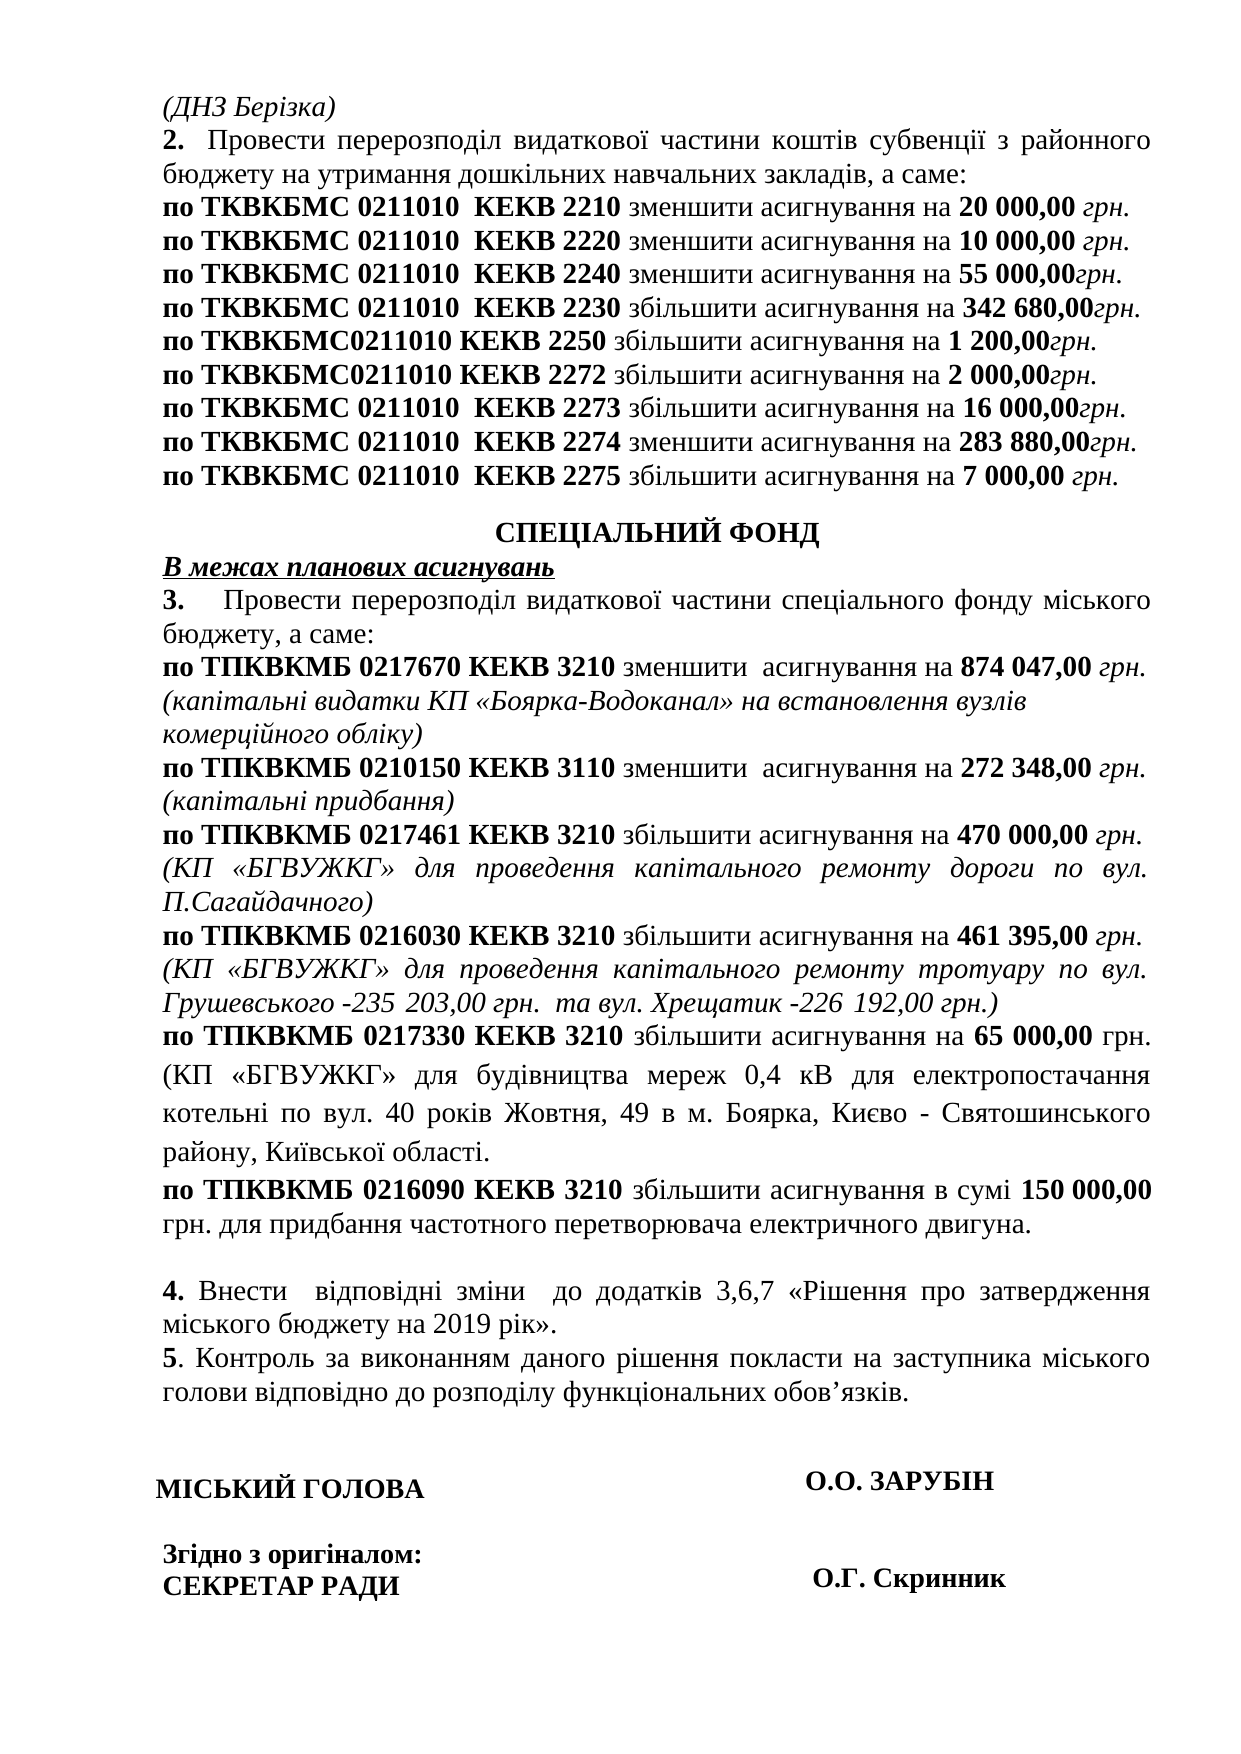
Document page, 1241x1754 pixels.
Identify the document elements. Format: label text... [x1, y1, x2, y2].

text 2. Провести перерозподіл видаткової частини коштів субвенції з районного бюджету на утримання дошкільних навчальних закладів, а саме: [162, 122, 1152, 189]
table_header О.О. ЗАРУБІН [809, 1407, 1159, 1504]
text (КП «БГВУЖКГ» для проведення капітального ремонту тротуару по вул. Грушевського -235 203,00 грн. та вул. Хрещатик -226 192,00 грн.) [162, 951, 1152, 1018]
text (ДНЗ Берізка) [162, 89, 1152, 122]
text по ТПКВКМБ 0217461 КЕКВ 3210 збільшити асигнування на 470 000,00 грн. [162, 817, 1152, 851]
text 3. Провести перерозподіл видаткової частини спеціального фонду міського бюджету, а саме: [162, 582, 1152, 649]
text В межах планових асигнувань [162, 549, 1152, 582]
text по ТКВКБМС0211010 КЕКВ 2272 збільшити асигнування на 2 000,00грн. [162, 357, 1152, 391]
text по ТКВКБМС 0211010 КЕКВ 2273 збільшити асигнування на 16 000,00грн. [162, 391, 1152, 424]
table_cell Згідно з оригіналом: СЕКРЕТАР РАДИ [159, 1505, 808, 1626]
text по ТПКВКМБ 0216030 КЕКВ 3210 збільшити асигнування на 461 395,00 грн. [162, 918, 1152, 951]
text по ТПКВКМБ 0216090 КЕКВ 3210 збільшити асигнування в сумі 150 000,00 грн. для придбання частотного перетворювача електричного двигуна. [162, 1172, 1152, 1239]
text по ТПКВКМБ 0210150 КЕКВ 3110 зменшити асигнування на 272 348,00 грн. (капітальні придбання) [162, 750, 1152, 817]
text 5. Контроль за виконанням даного рішення покласти на заступника міського голови відповідно до розподілу функціональних обов’язків. [162, 1340, 1152, 1407]
text по ТПКВКМБ 0217670 КЕКВ 3210 зменшити асигнування на 874 047,00 грн. (капітальні видатки КП «Боярка-Водоканал» на встановлення вузлів комерційного обліку) [162, 649, 1152, 750]
text по ТПКВКМБ 0217330 КЕКВ 3210 збільшити асигнування на 65 000,00 грн. (КП «БГВУЖКГ» для будівництва мереж 0,4 кВ для електропостачання котельні по вул. 40 років Жовтня, 49 в м. Боярка, Києво - Святошинського району, Київської області. [162, 1018, 1152, 1167]
table_header МІСЬКИЙ ГОЛОВА [159, 1407, 808, 1504]
text 4. Внести відповідні зміни до додатків 3,6,7 «Рішення про затвердження міського бюджету на 2019 рік». [162, 1273, 1152, 1340]
text по ТКВКБМС 0211010 КЕКВ 2274 зменшити асигнування на 283 880,00грн. [162, 424, 1152, 458]
text по ТКВКБМС0211010 КЕКВ 2250 збільшити асигнування на 1 200,00грн. [162, 323, 1152, 357]
text по ТКВКБМС 0211010 КЕКВ 2210 зменшити асигнування на 20 000,00 грн. [162, 189, 1152, 223]
table_cell О.Г. Скринник [809, 1505, 1159, 1626]
text по ТКВКБМС 0211010 КЕКВ 2240 зменшити асигнування на 55 000,00грн. [162, 256, 1152, 290]
text СПЕЦІАЛЬНИЙ ФОНД [162, 515, 1152, 549]
text (КП «БГВУЖКГ» для проведення капітального ремонту дороги по вул. П.Сагайдачного) [162, 851, 1152, 918]
text по ТКВКБМС 0211010 КЕКВ 2220 зменшити асигнування на 10 000,00 грн. [162, 223, 1152, 256]
text по ТКВКБМС 0211010 КЕКВ 2275 збільшити асигнування на 7 000,00 грн. [162, 458, 1152, 491]
text по ТКВКБМС 0211010 КЕКВ 2230 збільшити асигнування на 342 680,00грн. [162, 290, 1152, 323]
